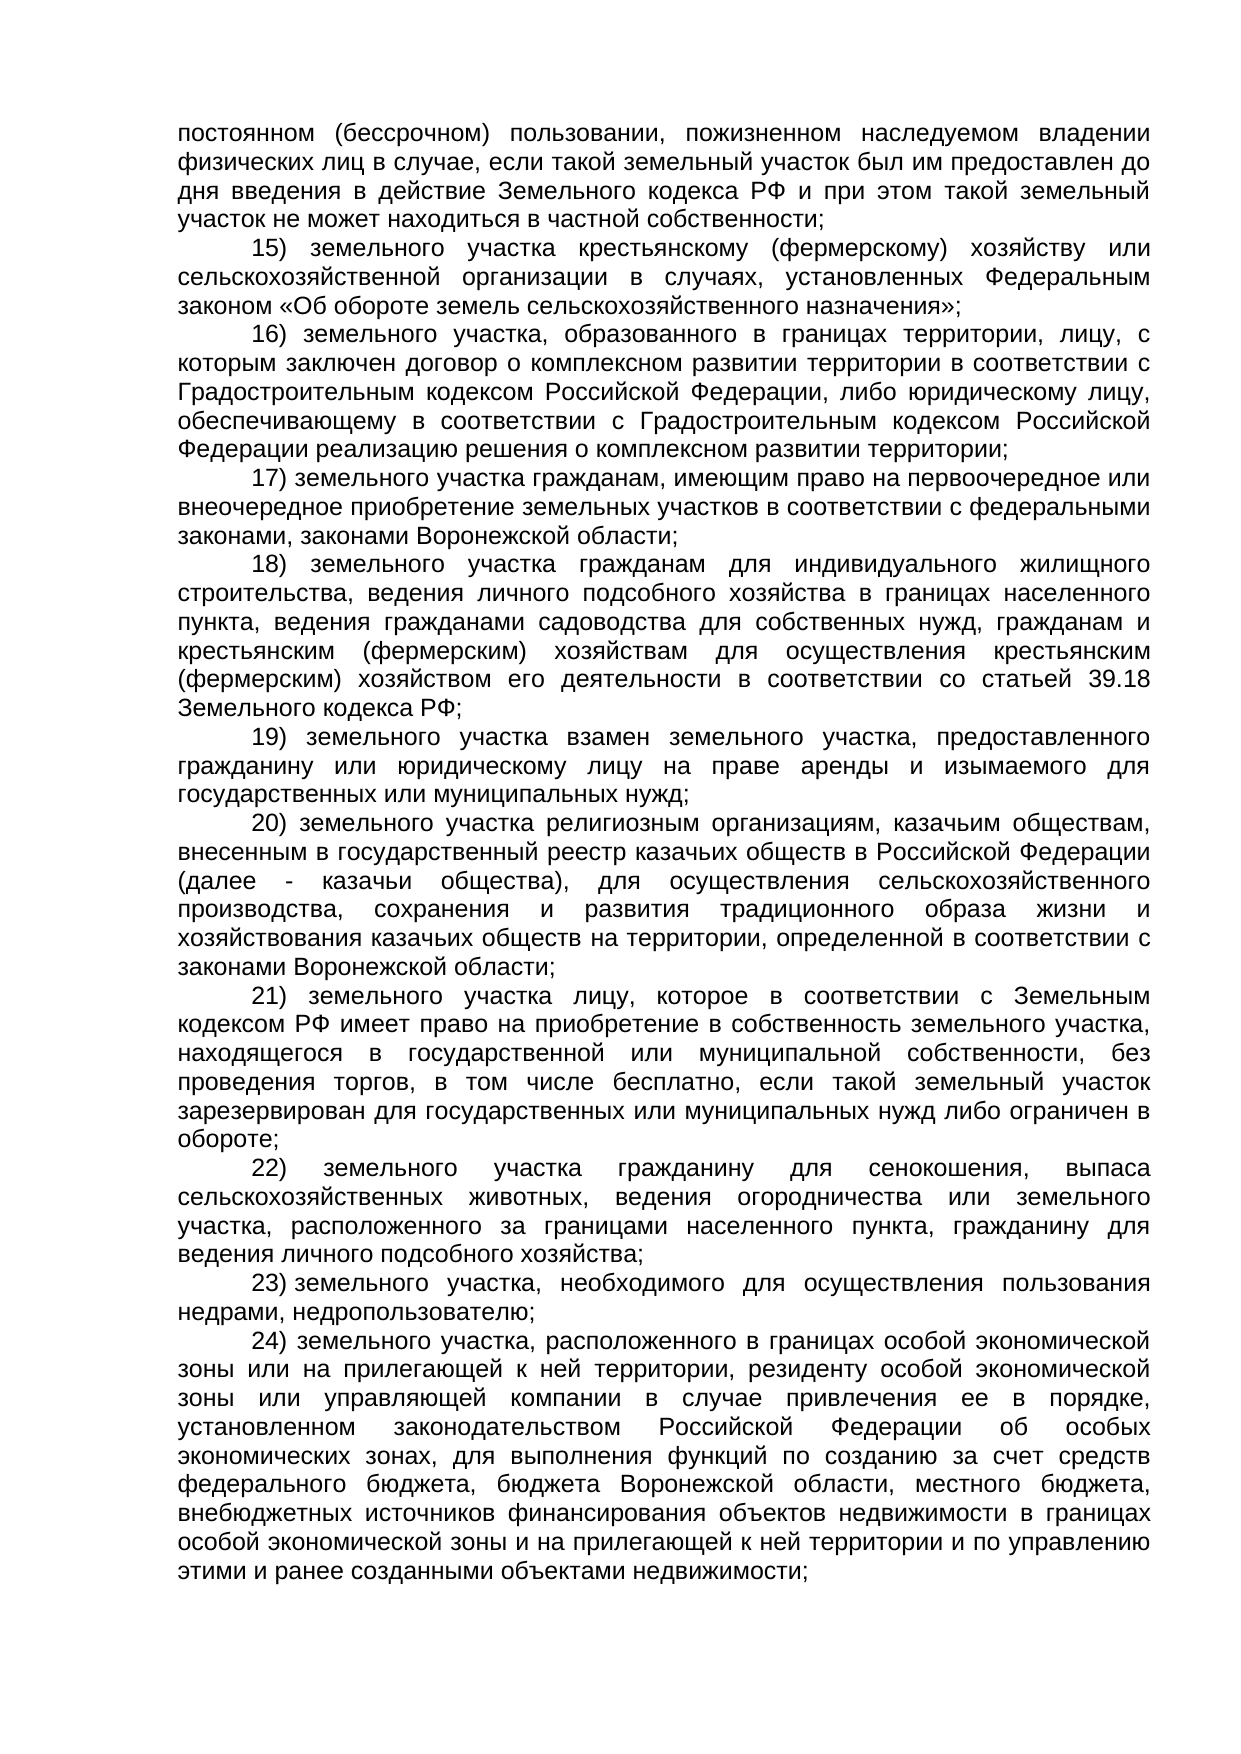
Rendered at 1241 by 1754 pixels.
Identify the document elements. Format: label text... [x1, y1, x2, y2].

text 16) земельного участка, образованного в границах территории, лицу, с которым заключен договор о комплексном развитии территории в соответствии с Градостроительным кодексом Российской Федерации, либо юридическому лицу, обеспечивающему в соответствии с Градостроительным кодексом Российской Федерации реализацию решения о комплексном развитии территории; [177, 319, 1152, 463]
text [177, 118, 1152, 233]
text 23) земельного участка, необходимого для осуществления пользования недрами, недропользователю; [177, 1268, 1152, 1326]
text 17) земельного участка гражданам, имеющим право на первоочередное или внеочередное приобретение земельных участков в соответствии с федеральными законами, законами Воронежской области; [177, 463, 1152, 549]
text 18) земельного участка гражданам для индивидуального жилищного строительства, ведения личного подсобного хозяйства в границах населенного пункта, ведения гражданами садоводства для собственных нужд, гражданам и крестьянским (фермерским) хозяйствам для осуществления крестьянским (фермерским) хозяйством его деятельности в соответствии со статьей 39.18 Земельного кодекса РФ; [177, 549, 1152, 722]
text 21) земельного участка лицу, которое в соответствии с Земельным кодексом РФ имеет право на приобретение в собственность земельного участка, находящегося в государственной или муниципальной собственности, без проведения торгов, в том числе бесплатно, если такой земельный участок зарезервирован для государственных или муниципальных нужд либо ограничен в обороте; [177, 981, 1152, 1153]
text 15) земельного участка крестьянскому (фермерскому) хозяйству или сельскохозяйственной организации в случаях, установленных Федеральным законом «Об обороте земель сельскохозяйственного назначения»; [177, 233, 1152, 319]
text 24) земельного участка, расположенного в границах особой экономической зоны или на прилегающей к ней территории, резиденту особой экономической зоны или управляющей компании в случае привлечения ее в порядке, установленном законодательством Российской Федерации об особых экономических зонах, для выполнения функций по созданию за счет средств федерального бюджета, бюджета Воронежской области, местного бюджета, внебюджетных источников финансирования объектов недвижимости в границах особой экономической зоны и на прилегающей к ней территории и по управлению этими и ранее созданными объектами недвижимости; [177, 1326, 1152, 1584]
text 19) земельного участка взамен земельного участка, предоставленного гражданину или юридическому лицу на праве аренды и изымаемого для государственных или муниципальных нужд; [177, 722, 1152, 808]
text 20) земельного участка религиозным организациям, казачьим обществам, внесенным в государственный реестр казачьих обществ в Российской Федерации (далее - казачьи общества), для осуществления сельскохозяйственного производства, сохранения и развития традиционного образа жизни и хозяйствования казачьих обществ на территории, определенной в соответствии с законами Воронежской области; [177, 808, 1152, 981]
text 22) земельного участка гражданину для сенокошения, выпаса сельскохозяйственных животных, ведения огородничества или земельного участка, расположенного за границами населенного пункта, гражданину для ведения личного подсобного хозяйства; [177, 1153, 1152, 1268]
